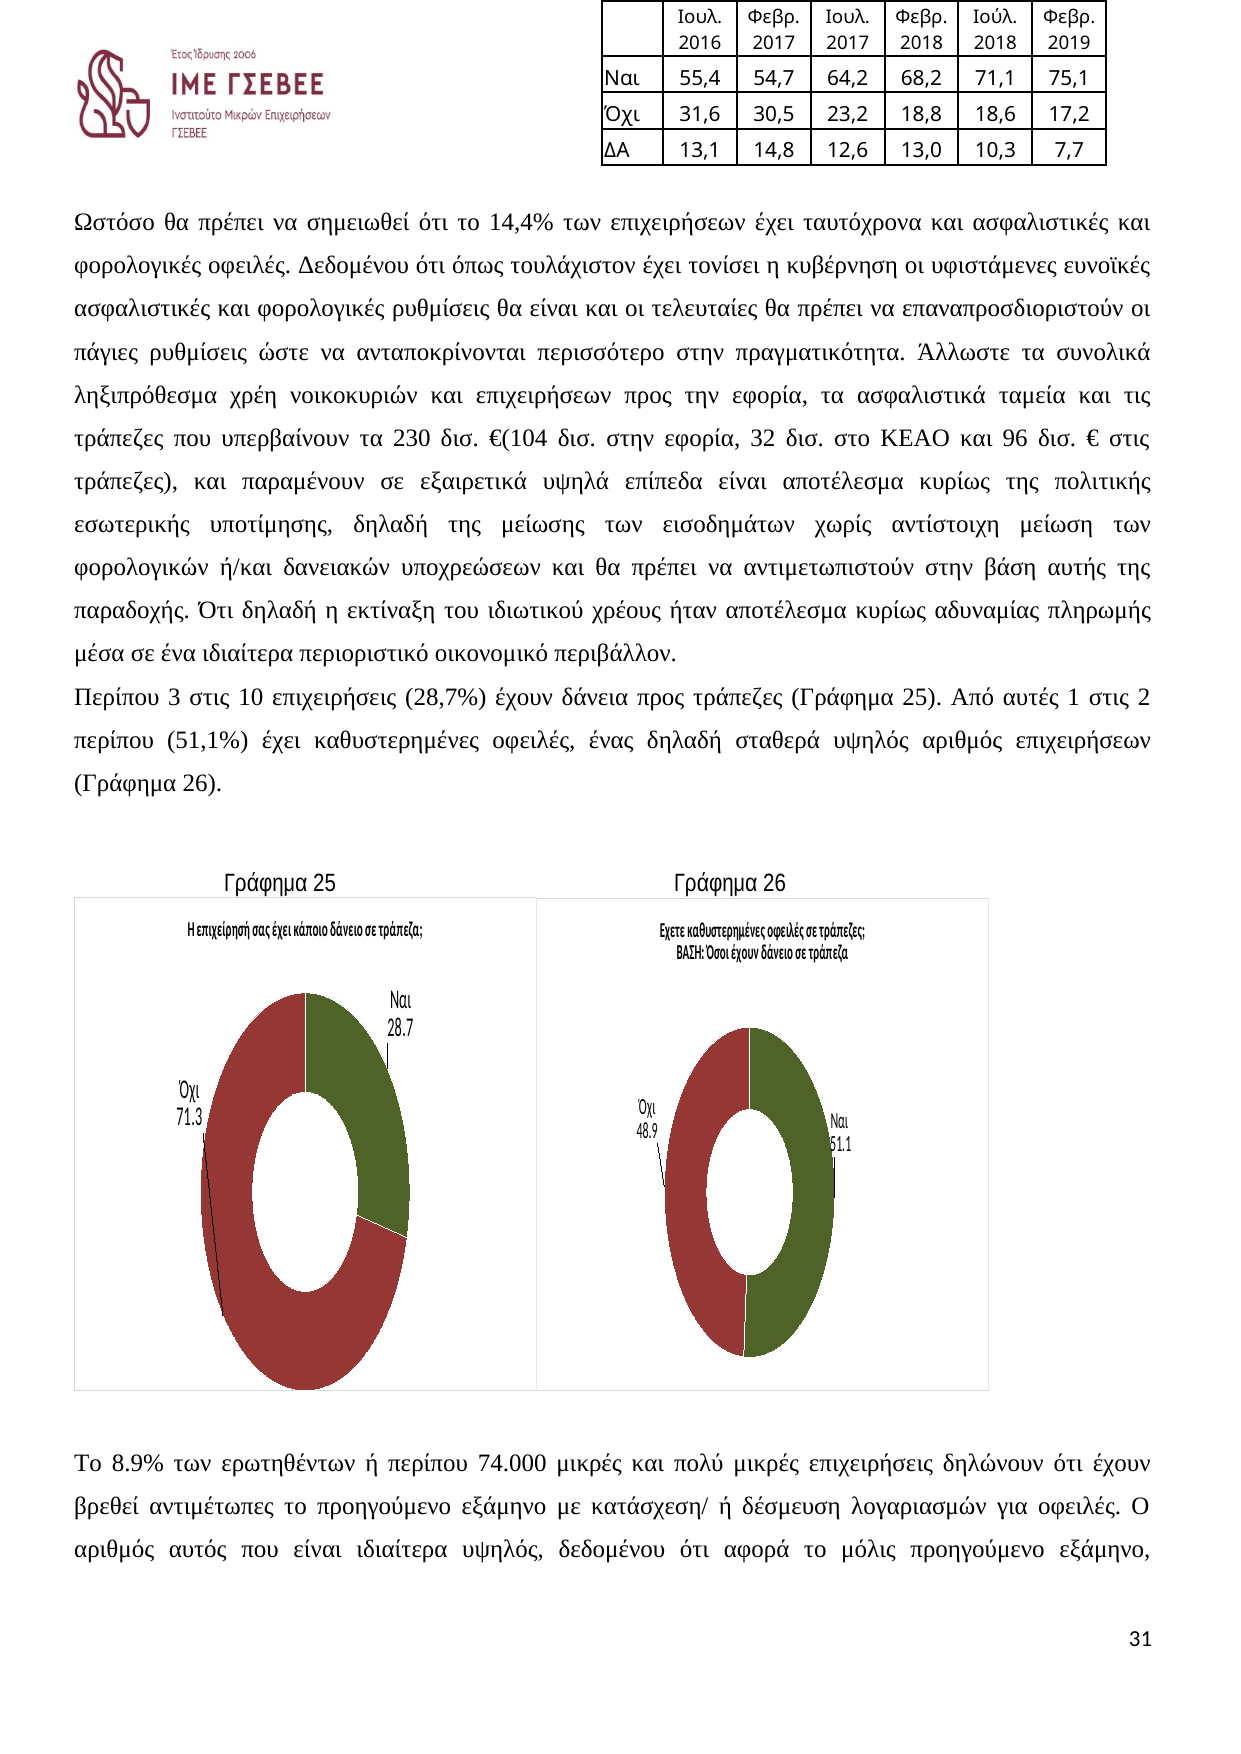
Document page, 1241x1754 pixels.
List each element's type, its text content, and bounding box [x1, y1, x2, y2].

picture [73, 44, 333, 142]
table_cell 13,1 [664, 130, 736, 164]
table_cell 71,1 [959, 57, 1031, 91]
table_cell 14,8 [738, 130, 810, 164]
table_cell 55,4 [664, 57, 736, 91]
table_cell 10,3 [959, 130, 1031, 164]
table_cell 54,7 [738, 57, 810, 91]
table_header Φεβρ. 2017 [738, 2, 810, 55]
table_cell Ναι [603, 57, 662, 91]
table_cell 12,6 [812, 130, 884, 164]
table_cell 75,1 [1033, 57, 1105, 91]
table_cell 31,6 [664, 93, 736, 128]
table_cell 64,2 [812, 57, 884, 91]
table_cell 18,8 [886, 93, 957, 128]
table_cell 7,7 [1033, 130, 1105, 164]
table_header Ιουλ. 2016 [664, 2, 736, 55]
text Ωστόσο θα πρέπει να σημειωθεί ότι το 14,4% των επιχειρήσεων έχει ταυτόχρονα και ασφαλιστικές και φορολογικές οφειλές. Δεδομένου ότι όπως τουλάχιστον έχει τονίσει η κυβέρνηση οι υφιστάμενες ευνοϊκές ασφαλιστικές και φορολογικές ρυθμίσεις θα είναι και οι τελευταίες θα πρέπει να επαναπροσδιοριστούν οι πάγιες ρυθμίσεις ώστε να ανταποκρίνονται περισσότερο στην πραγματικότητα. Άλλωστε τα συνολικά ληξιπρόθεσμα χρέη νοικοκυριών και επιχειρήσεων προς την εφορία, τα ασφαλιστικά ταμεία και τις τράπεζες που υπερβαίνουν τα 230 δισ. €(104 δισ. στην εφορία, 32 δισ. στο ΚΕΑΟ και 96 δισ. € στις τράπεζες), και παραμένουν σε εξαιρετικά υψηλά επίπεδα είναι αποτέλεσμα κυρίως της πολιτικής εσωτερικής υποτίμησης, δηλαδή της μείωσης των εισοδημάτων χωρίς αντίστοιχη μείωση των φορολογικών ή/και δανειακών υποχρεώσεων και θα πρέπει να αντιμετωπιστούν στην βάση αυτής της παραδοχής. Ότι δηλαδή η εκτίναξη του ιδιωτικού χρέους ήταν αποτέλεσμα κυρίως αδυναμίας πληρωμής μέσα σε ένα ιδιαίτερα περιοριστικό οικονομικό περιβάλλον. [74, 207, 1152, 667]
table_cell 13,0 [886, 130, 957, 164]
table_header [603, 2, 662, 55]
table_cell 68,2 [886, 57, 957, 91]
table_cell 23,2 [812, 93, 884, 128]
table_header Φεβρ. 2018 [886, 2, 957, 55]
table_cell Όχι [603, 93, 662, 128]
text Περίπου 3 στις 10 επιχειρήσεις (28,7%) έχουν δάνεια προς τράπεζες (Γράφημα 25). Από αυτές 1 στις 2 περίπου (51,1%) έχει καθυστερημένες οφειλές, ένας δηλαδή σταθερά υψηλός αριθμός επιχειρήσεων (Γράφημα 26). [74, 682, 1152, 797]
table_header Ιουλ. 2017 [812, 2, 884, 55]
table_cell ΔΑ [603, 130, 662, 164]
text Γράφημα 25 Γράφημα 26 [149, 868, 1152, 897]
table_header Ιούλ. 2018 [959, 2, 1031, 55]
table_cell 17,2 [1033, 93, 1105, 128]
table_cell 30,5 [738, 93, 810, 128]
table_cell 18,6 [959, 93, 1031, 128]
table_header Φεβρ. 2019 [1033, 2, 1105, 55]
